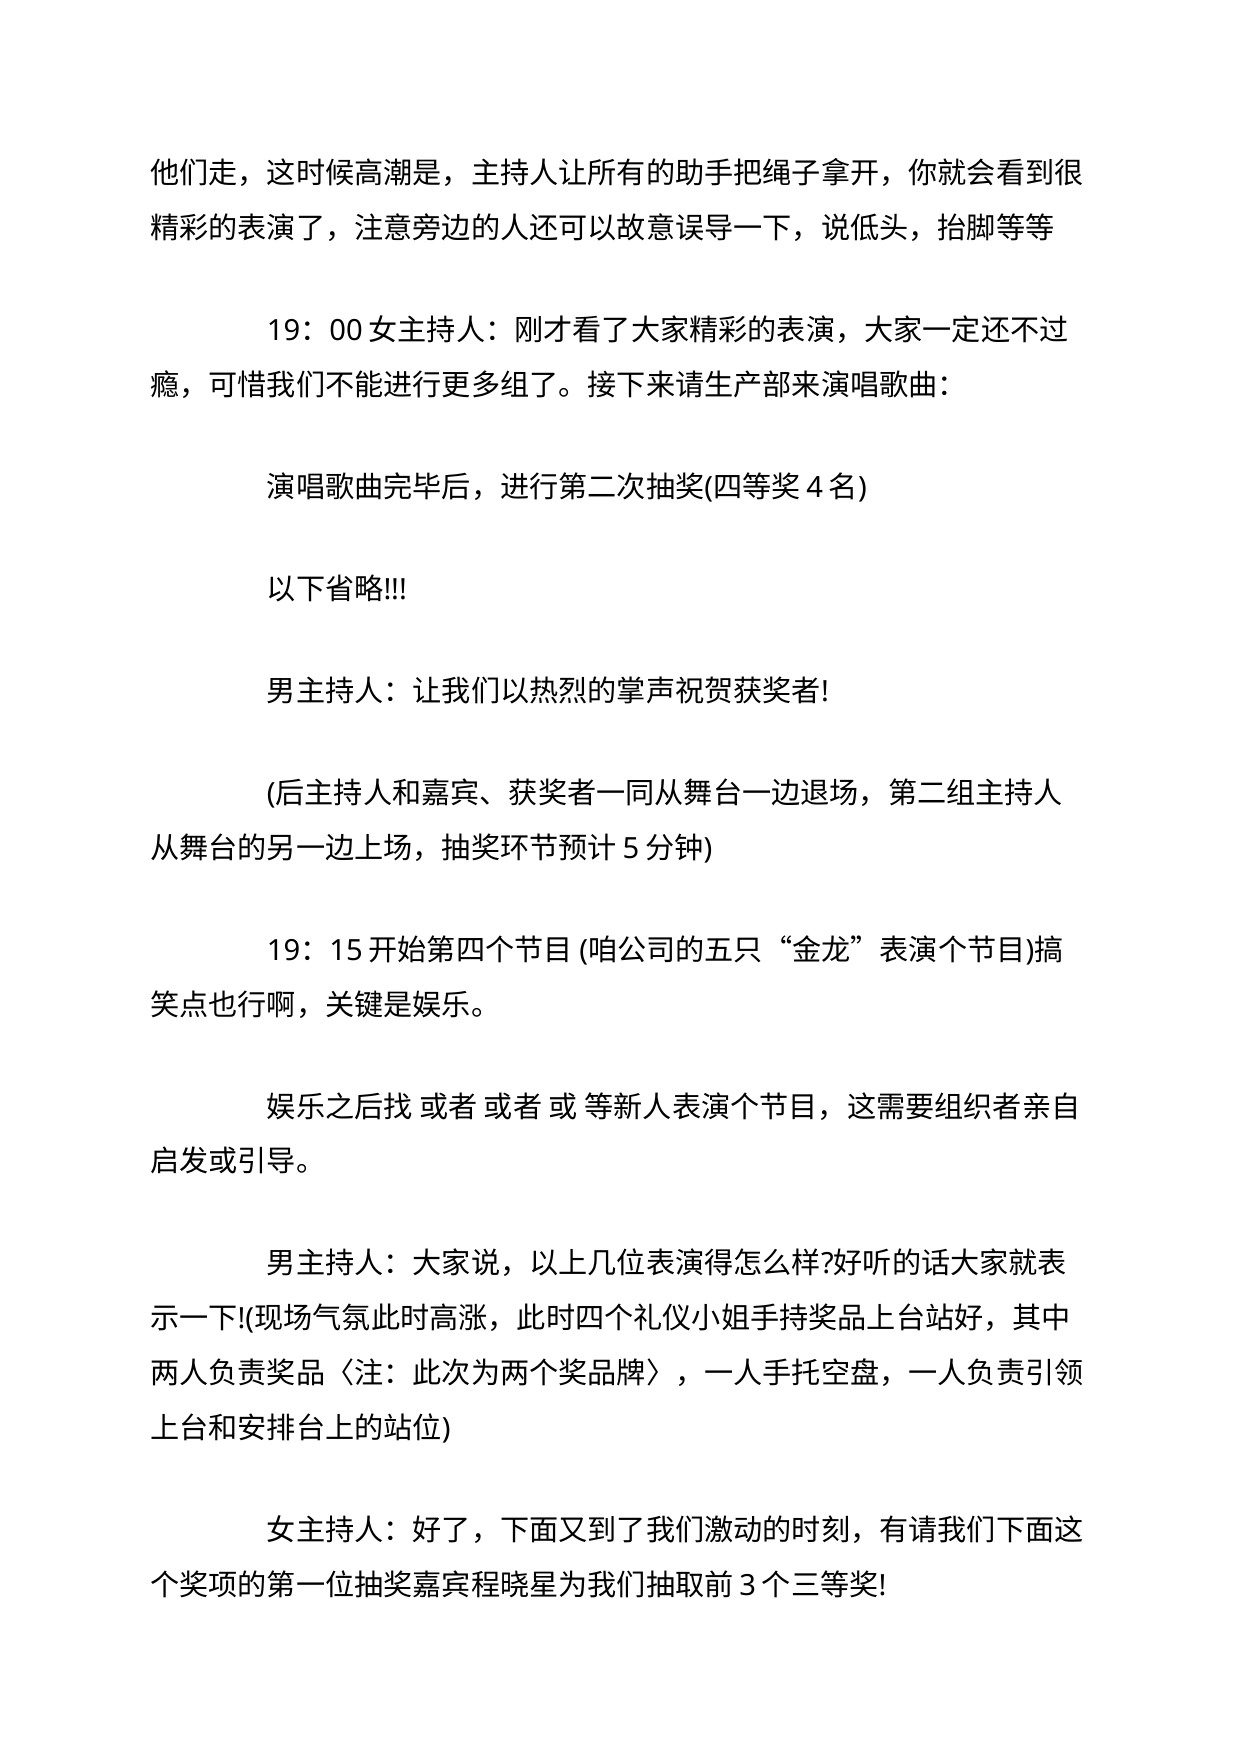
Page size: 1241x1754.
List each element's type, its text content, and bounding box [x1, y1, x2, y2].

text 演唱歌曲完毕后，进行第二次抽奖(四等奖4名) [150, 463, 1090, 506]
text 男主持人：让我们以热烈的掌声祝贺获奖者! [150, 667, 1090, 710]
text 娱乐之后找 或者 或者 或 等新人表演个节目，这需要组织者亲自启发或引导。 [150, 1083, 1090, 1180]
text 以下省略!!! [150, 565, 1090, 608]
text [150, 150, 1090, 247]
text 男主持人：大家说，以上几位表演得怎么样?好听的话大家就表示一下!(现场气氛此时高涨，此时四个礼仪小姐手持奖品上台站好，其中两人负责奖品〈注：此次为两个奖品牌〉，一人手托空盘，一人负责引领上台和安排台上的站位) [150, 1240, 1090, 1447]
text (后主持人和嘉宾、获奖者一同从舞台一边退场，第二组主持人从舞台的另一边上场，抽奖环节预计5分钟) [150, 769, 1090, 867]
text 19：00女主持人：刚才看了大家精彩的表演，大家一定还不过瘾，可惜我们不能进行更多组了。接下来请生产部来演唱歌曲： [150, 307, 1090, 404]
text 女主持人：好了，下面又到了我们激动的时刻，有请我们下面这个奖项的第一位抽奖嘉宾程晓星为我们抽取前3个三等奖! [150, 1507, 1090, 1604]
text 19：15开始第四个节目 (咱公司的五只“金龙”表演个节目)搞笑点也行啊，关键是娱乐。 [150, 926, 1090, 1024]
